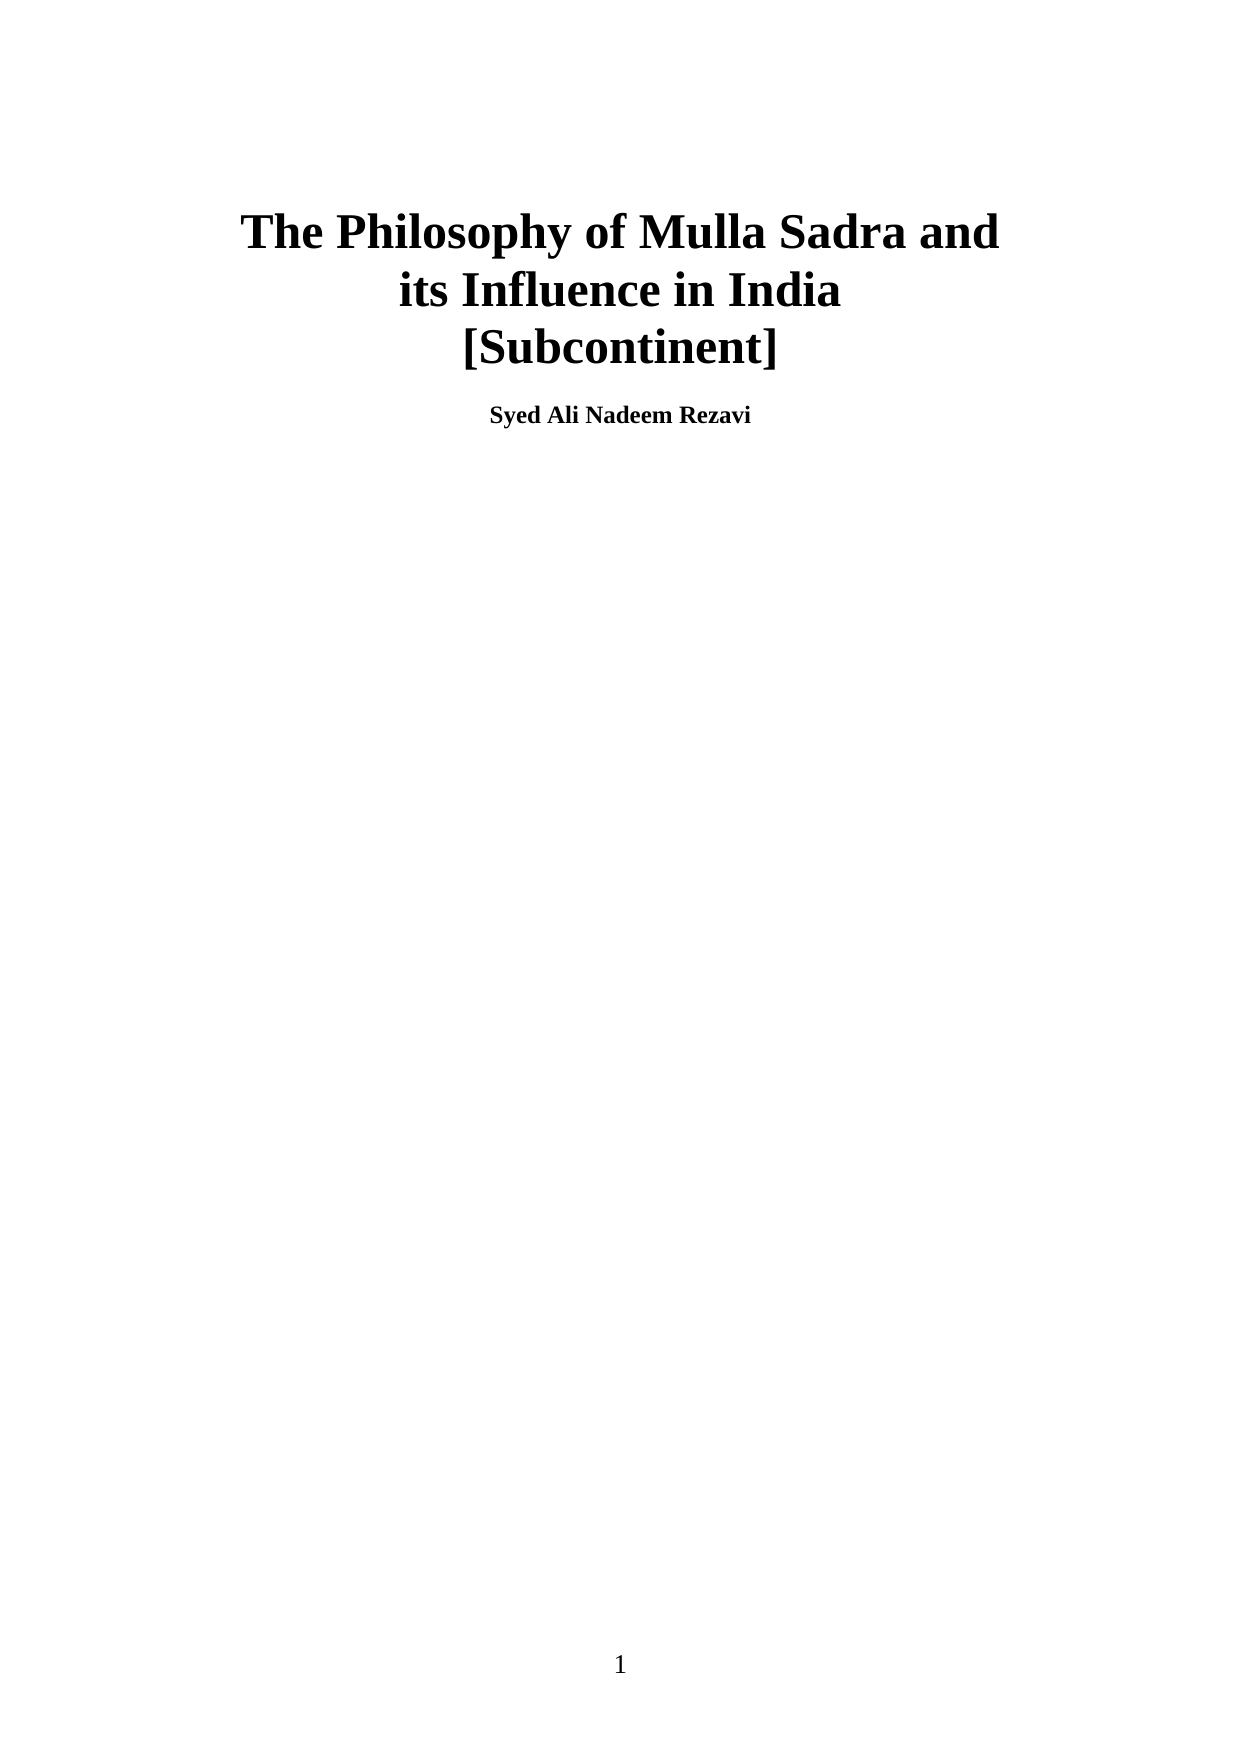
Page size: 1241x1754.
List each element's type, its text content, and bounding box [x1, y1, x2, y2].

text Syed Ali Nadeem Rezavi [236, 400, 1004, 428]
text The Philosophy of Mulla Sadra and its Influence in India [Subcontinent] [236, 202, 1004, 375]
